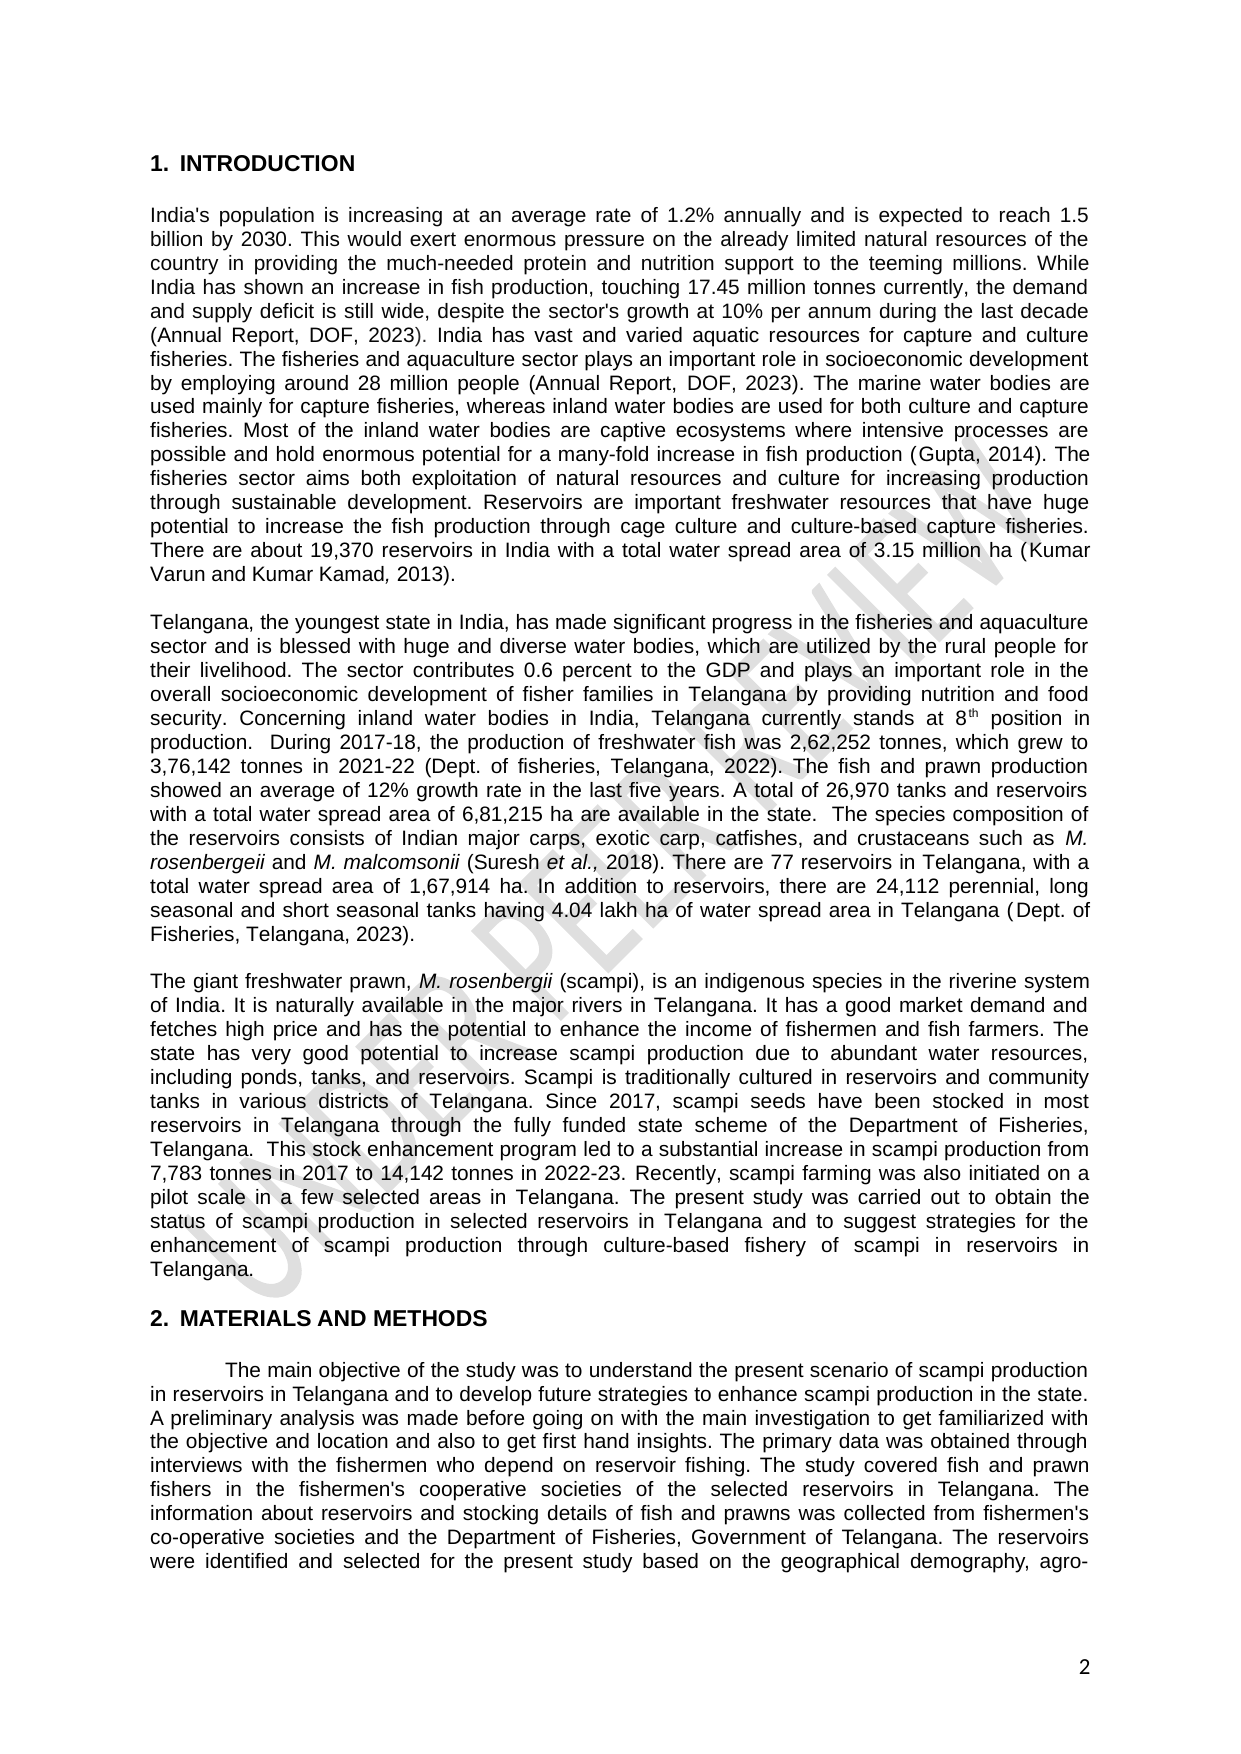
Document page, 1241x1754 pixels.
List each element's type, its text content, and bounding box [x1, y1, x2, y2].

text India's population is increasing at an average rate of 1.2% annually and is expected to reach 1.5 billion by 2030. This would exert enormous pressure on the already limited natural resources of the country in providing the much-needed protein and nutrition support to the teeming millions. While India has shown an increase in fish production, touching 17.45 million tonnes currently, the demand and supply deficit is still wide, despite the sector's growth at 10% per annum during the last decade (Annual Report, DOF, 2023). India has vast and varied aquatic resources for capture and culture fisheries. The fisheries and aquaculture sector plays an important role in socioeconomic development by employing around 28 million people (Annual Report, DOF, 2023). The marine water bodies are used mainly for capture fisheries, whereas inland water bodies are used for both culture and capture fisheries. Most of the inland water bodies are captive ecosystems where intensive processes are possible and hold enormous potential for a many-fold increase in fish production (Gupta, 2014). The fisheries sector aims both exploitation of natural resources and culture for increasing production through sustainable development. Reservoirs are important freshwater resources that have huge potential to increase the fish production through cage culture and culture-based capture fisheries. There are about 19,370 reservoirs in India with a total water spread area of 3.15 million ha (Kumar Varun and Kumar Kamad, 2013). [150, 203, 1090, 586]
list MATERIALS AND METHODS [150, 1305, 1090, 1331]
text The giant freshwater prawn, M. rosenbergii (scampi), is an indigenous species in the riverine system of India. It is naturally available in the major rivers in Telangana. It has a good market demand and fetches high price and has the potential to enhance the income of fishermen and fish farmers. The state has very good potential to increase scampi production due to abundant water resources, including ponds, tanks, and reservoirs. Scampi is traditionally cultured in reservoirs and community tanks in various districts of Telangana. Since 2017, scampi seeds have been stocked in most reservoirs in Telangana through the fully funded state scheme of the Department of Fisheries, Telangana. This stock enhancement program led to a substantial increase in scampi production from 7,783 tonnes in 2017 to 14,142 tonnes in 2022-23. Recently, scampi farming was also initiated on a pilot scale in a few selected areas in Telangana. The present study was carried out to obtain the status of scampi production in selected reservoirs in Telangana and to suggest strategies for the enhancement of scampi production through culture-based fishery of scampi in reservoirs in Telangana. [150, 969, 1090, 1281]
list INTRODUCTION [150, 150, 1090, 176]
text Telangana, the youngest state in India, has made significant progress in the fisheries and aquaculture sector and is blessed with huge and diverse water bodies, which are utilized by the rural people for their livelihood. The sector contributes 0.6 percent to the GDP and plays an important role in the overall socioeconomic development of fisher families in Telangana by providing nutrition and food security. Concerning inland water bodies in India, Telangana currently stands at 8th position in production. During 2017-18, the production of freshwater fish was 2,62,252 tonnes, which grew to 3,76,142 tonnes in 2021-22 (Dept. of fisheries, Telangana, 2022). The fish and prawn production showed an average of 12% growth rate in the last five years. A total of 26,970 tanks and reservoirs with a total water spread area of 6,81,215 ha are available in the state. The species composition of the reservoirs consists of Indian major carps, exotic carp, catfishes, and crustaceans such as M. rosenbergeii and M. malcomsonii (Suresh et al., 2018). There are 77 reservoirs in Telangana, with a total water spread area of 1,67,914 ha. In addition to reservoirs, there are 24,112 perennial, long seasonal and short seasonal tanks having 4.04 lakh ha of water spread area in Telangana (Dept. of Fisheries, Telangana, 2023). [150, 610, 1090, 945]
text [150, 1357, 1090, 1573]
